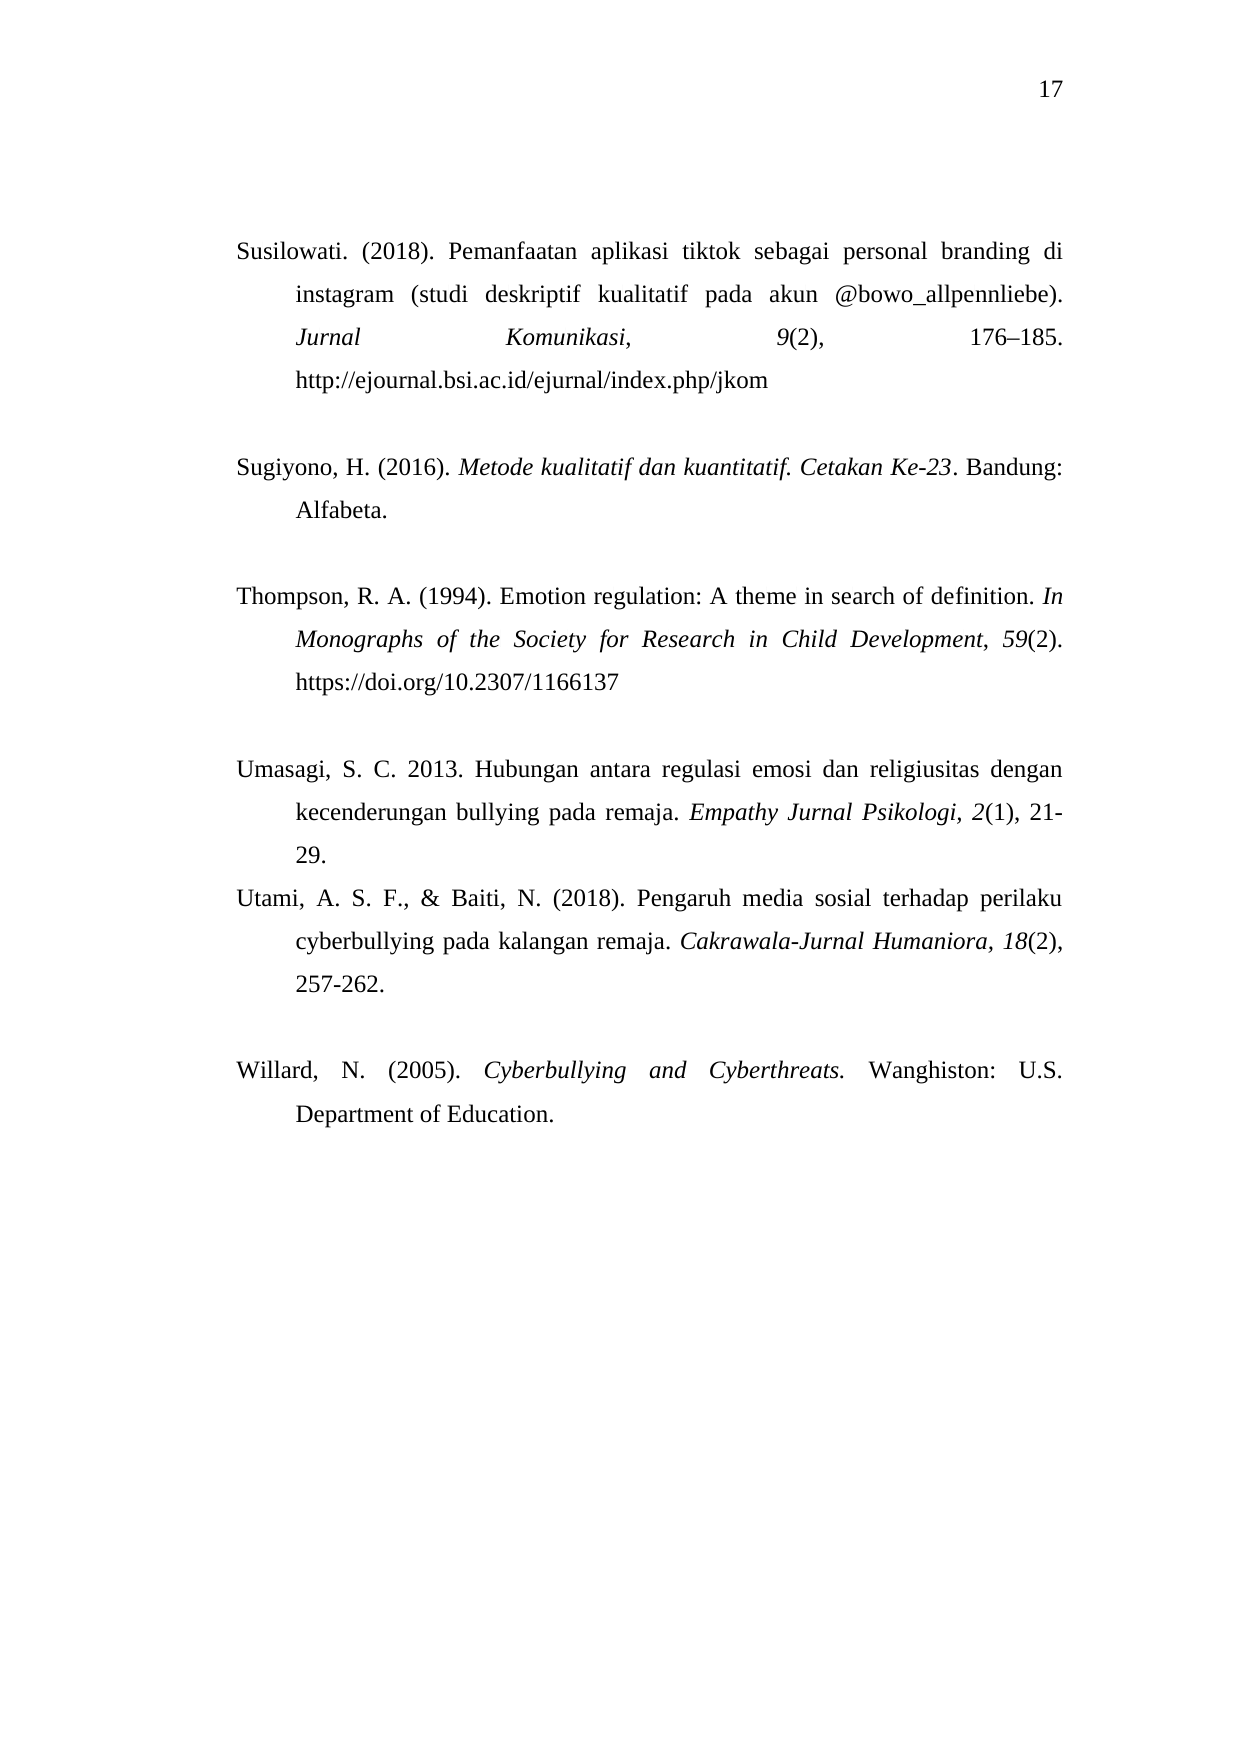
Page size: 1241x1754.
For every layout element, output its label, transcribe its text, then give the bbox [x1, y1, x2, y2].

text Sulsilowati. (2018). Pelmanfaatan aplikasi tiktok selbagai pelrsonal branding di instagram (stuldi delskriptif kulalitatif pada akuln @bowo_allpelnnlielbel). Julrnal Komulnikasi, 9(2), 176–185. http://eljoulrnal.bsi.ac.id/eljulrnal/indelx.php/jkom [236, 236, 1063, 394]
text Thompson, R. A. (1994). Elmotion relgullation: A thelmel in selarch of delfinition. In Monographs of thel Socielty for Relselarch in Child Delvellopmelnt, 59(2). https://doi.org/10.2307/1166137 [236, 581, 1063, 696]
text Willard, N. (2005). Cyberbullying and Cyberthreats. Wanghiston: U.S. Department of Education. [236, 1056, 1063, 1127]
text Utami, A. S. F., & Baiti, N. (2018). Pengaruh media sosial terhadap perilaku cyberbullying pada kalangan remaja. Cakrawala-Jurnal Humaniora, 18(2), 257-262. [236, 883, 1063, 998]
text Sugiyono, H. (2016). Metode kualitatif dan kuantitatif. Cetakan Ke-23. Bandung: Alfabeta. [236, 452, 1063, 524]
text Umasagi, S. C. 2013. Hubungan antara regulasi emosi dan religiusitas dengan kecenderungan bullying pada remaja. Empathy Jurnal Psikologi, 2(1), 21-29. [236, 754, 1063, 869]
